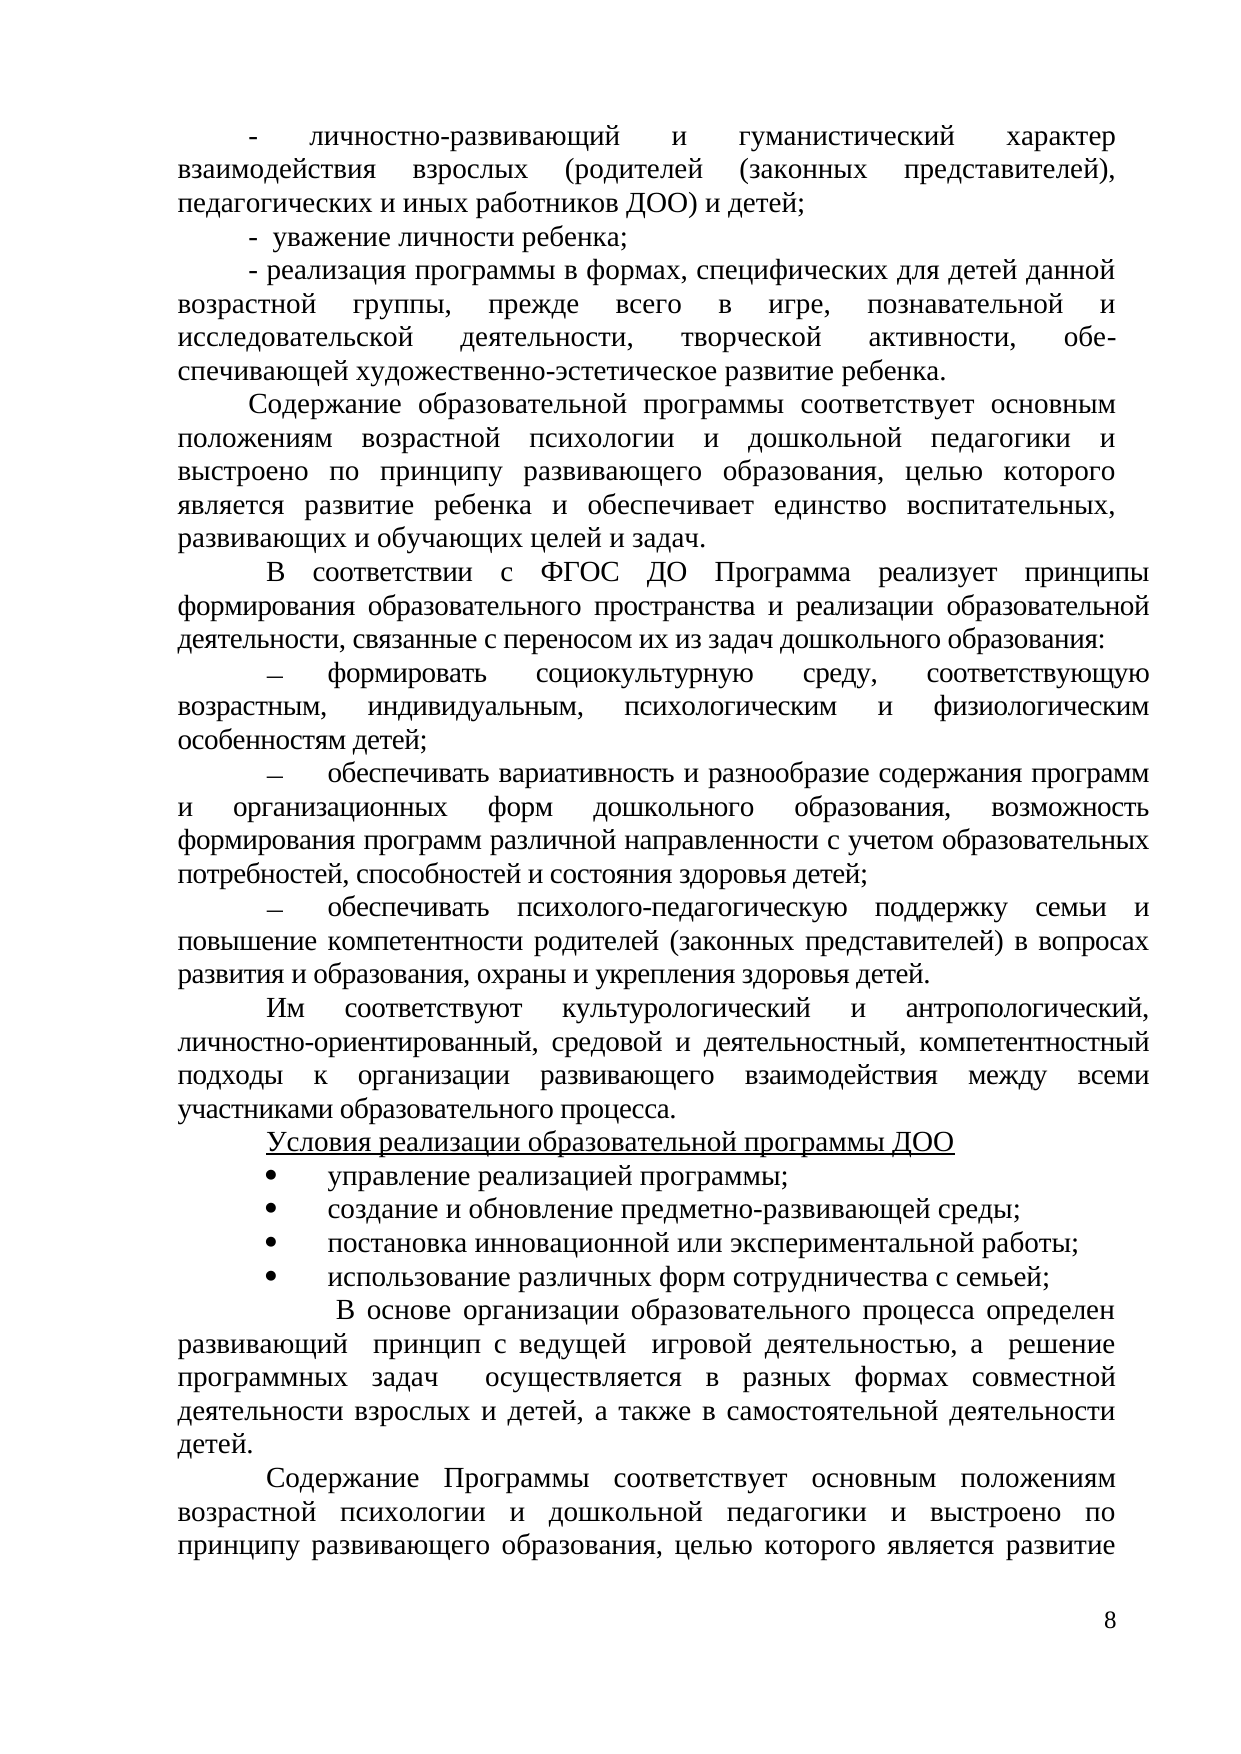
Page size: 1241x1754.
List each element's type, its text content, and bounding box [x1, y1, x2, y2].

text - уважение личности ребенка; [177, 219, 1116, 252]
list формировать социокультурную среду, соответствующую возрастным, индивидуальным, психологическим и физиологическим особенностям детей; [177, 655, 1149, 755]
text - реализация программы в формах, специфических для детей данной возрастной группы, прежде всего в игре, познавательной и исследовательской деятельности, творческой активности, обеспечивающей художественно-эстетическое развитие ребенка. [177, 252, 1116, 386]
list создание и обновление предметно-развивающей среды; [177, 1192, 1152, 1225]
list обеспечивать вариативность и разнообразие содержания программ и организационных форм дошкольного образования, возможность формирования программ различной направленности с учетом образовательных потребностей, способностей и состояния здоровья детей; [177, 755, 1149, 889]
list использование различных форм сотрудничества с семьей; [177, 1259, 1152, 1292]
text Содержание образовательной программы соответствует основным положениям возрастной психологии и дошкольной педагогики и выстроено по принципу развивающего образования, целью которого является развитие ребенка и обеспечивает единство воспитательных, развивающих и обучающих целей и задач. [177, 386, 1116, 554]
list управление реализацией программы; [177, 1158, 1152, 1192]
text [177, 1460, 1116, 1561]
text Условия реализации образовательной программы ДОО [177, 1124, 1116, 1158]
text - личностно-развивающий и гуманистический характер взаимодействия взрослых (родителей (законных представителей), педагогических и иных работников ДОО) и детей; [177, 118, 1116, 219]
text Им соответствуют культурологический и антропологический, личностно-ориентированный, средовой и деятельностный, компетентностный подходы к организации развивающего взаимодействия между всеми участниками образовательного процесса. [177, 990, 1149, 1124]
list постановка инновационной или экспериментальной работы; [177, 1225, 1152, 1259]
text В соответствии с ФГОС ДО Программа реализует принципы формирования образовательного пространства и реализации образовательной деятельности, связанные с переносом их из задач дошкольного образования: [177, 554, 1149, 655]
list обеспечивать психолого-педагогическую поддержку семьи и повышение компетентности родителей (законных представителей) в вопросах развития и образования, охраны и укрепления здоровья детей. [177, 889, 1149, 990]
text В основе организации образовательного процесса определен развивающий принцип с ведущей игровой деятельностью, а решение программных задач осуществляется в разных формах совместной деятельности взрослых и детей, а также в самостоятельной деятельности детей. [177, 1292, 1116, 1460]
